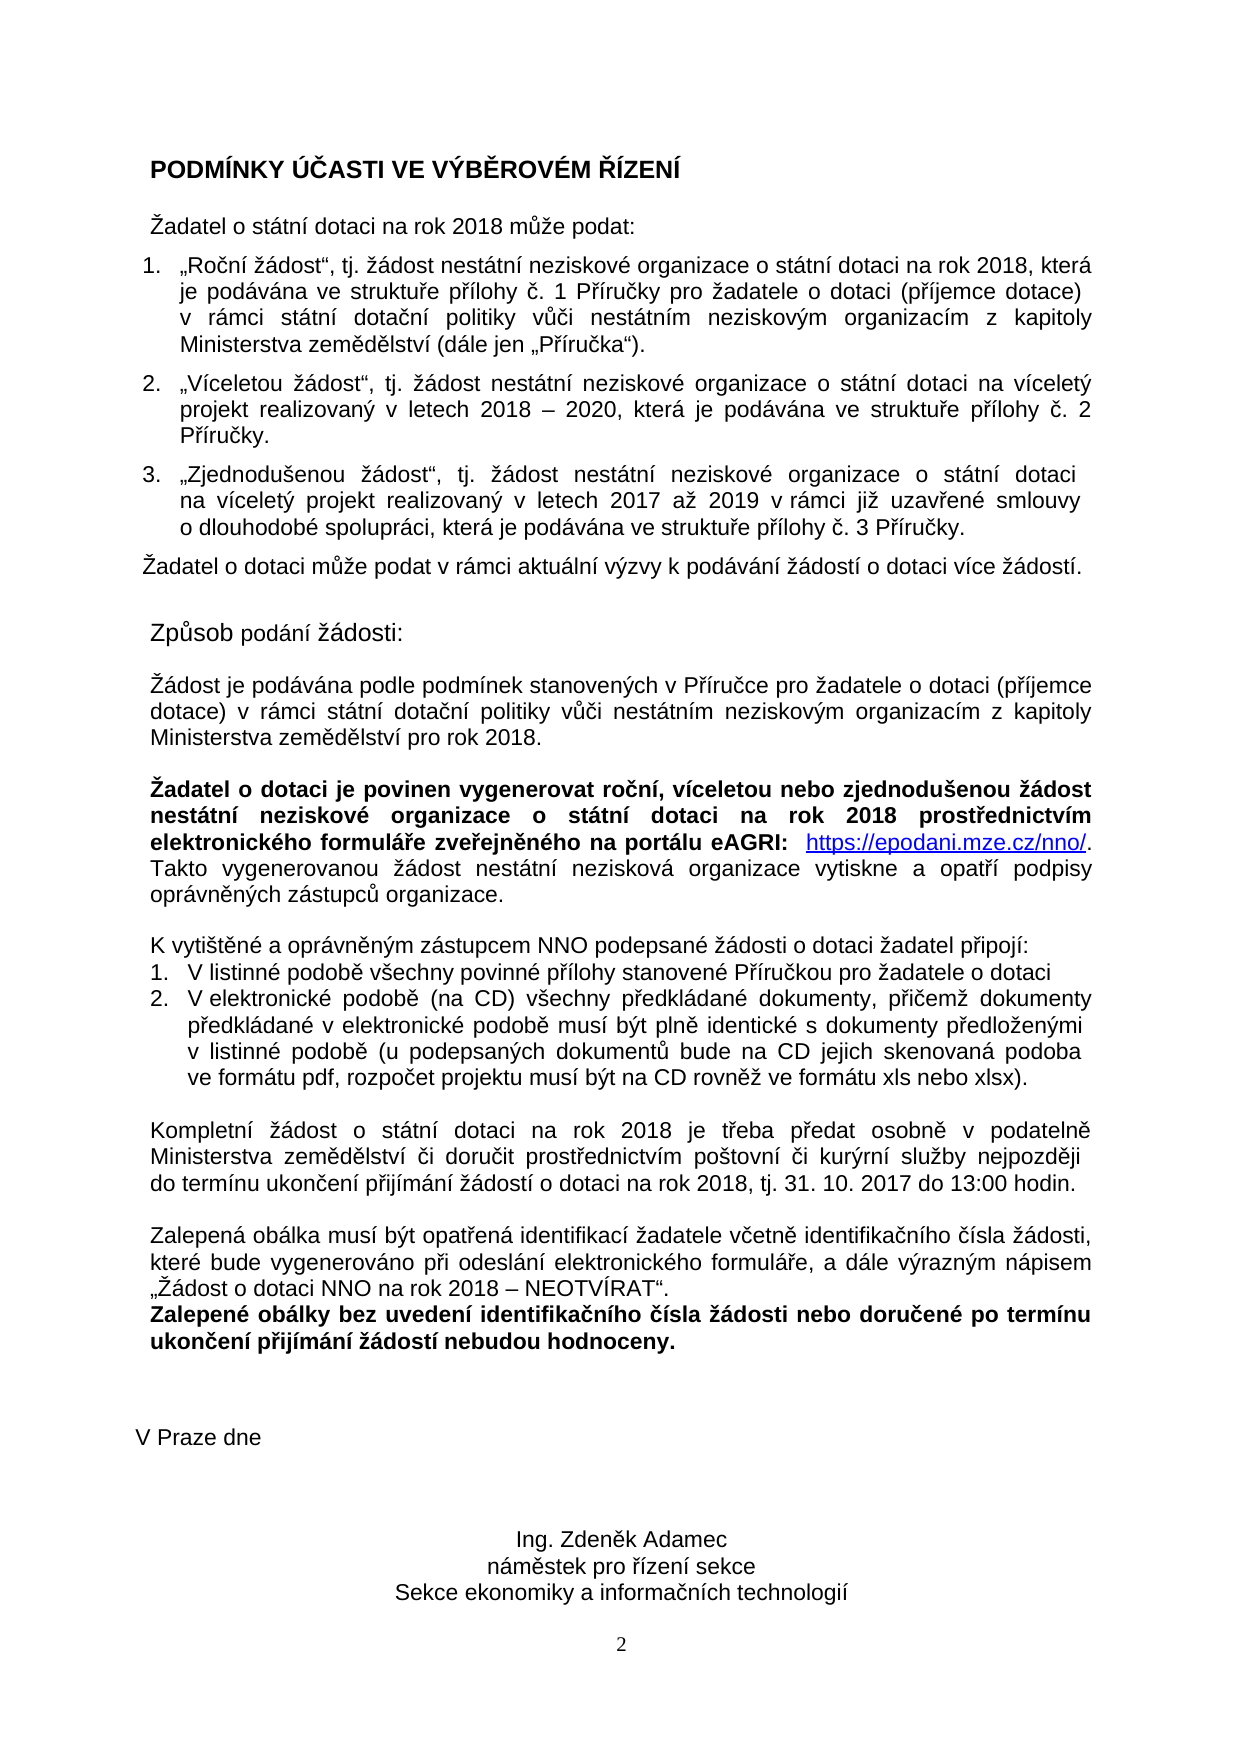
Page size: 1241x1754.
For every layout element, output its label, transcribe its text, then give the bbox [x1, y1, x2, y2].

text Žadatel o dotaci může podat v rámci aktuální výzvy k podávání žádostí o dotaci více žádostí. [142, 553, 1092, 579]
text Sekce ekonomiky a informačních technologií [150, 1579, 1092, 1605]
text Žadatel o státní dotaci na rok 2018 může podat: [150, 213, 1092, 239]
text Ing. Zdeněk Adamec [150, 1526, 1092, 1553]
text V Praze dne [135, 1424, 1092, 1450]
text Způsob podání žádosti: [150, 618, 1092, 647]
list V elektronické podobě (na CD) všechny předkládané dokumenty, přičemž dokumenty předkládané v elektronické podobě musí být plně identické s dokumenty předloženými v listinné podobě (u podepsaných dokumentů bude na CD jejich skenovaná podoba ve formátu pdf, rozpočet projektu musí být na CD rovněž ve formátu xls nebo xlsx). [150, 985, 1092, 1091]
text Zalepená obálka musí být opatřená identifikací žadatele včetně identifikačního čísla žádosti, které bude vygenerováno při odeslání elektronického formuláře, a dále výrazným nápisem „Žádost o dotaci NNO na rok 2018 – NEOTVÍRAT“. [150, 1222, 1092, 1301]
text Kompletní žádost o státní dotaci na rok 2018 je třeba předat osobně v podatelně Ministerstva zemědělství či doručit prostřednictvím poštovní či kurýrní služby nejpozději do termínu ukončení přijímání žádostí o dotaci na rok 2018, tj. 31. 10. 2017 do 13:00 hodin. [150, 1117, 1092, 1196]
text náměstek pro řízení sekce [150, 1553, 1092, 1579]
text Žádost je podávána podle podmínek stanovených v Příručce pro žadatele o dotaci (příjemce dotace) v rámci státní dotační politiky vůči nestátním neziskovým organizacím z kapitoly Ministerstva zemědělství pro rok 2018. [150, 672, 1092, 751]
list „Roční žádost“, tj. žádost nestátní neziskové organizace o státní dotaci na rok 2018, která je podávána ve struktuře přílohy č. 1 Příručky pro žadatele o dotaci (příjemce dotace) v rámci státní dotační politiky vůči nestátním neziskovým organizacím z kapitoly Ministerstva zemědělství (dále jen „Příručka“). [142, 252, 1092, 357]
text PODMÍNKY ÚČASTI VE VÝBĚROVÉM ŘÍZENÍ [150, 155, 1092, 184]
text Zalepené obálky bez uvedení identifikačního čísla žádosti nebo doručené po termínu ukončení přijímání žádostí nebudou hodnoceny. [150, 1301, 1092, 1354]
text Žadatel o dotaci je povinen vygenerovat roční, víceletou nebo zjednodušenou žádost nestátní neziskové organizace o státní dotaci na rok 2018 prostřednictvím elektronického formuláře zveřejněného na portálu eAGRI: https://epodani.mze.cz/nno/. Takto vygenerovanou žádost nestátní nezisková organizace vytiskne a opatří podpisy oprávněných zástupců organizace. [150, 776, 1092, 907]
text K vytištěné a oprávněným zástupcem NNO podepsané žádosti o dotaci žadatel připojí: [150, 932, 1092, 959]
list „Víceletou žádost“, tj. žádost nestátní neziskové organizace o státní dotaci na víceletý projekt realizovaný v letech 2018 – 2020, která je podávána ve struktuře přílohy č. 2 Příručky. [142, 369, 1092, 449]
list V listinné podobě všechny povinné přílohy stanovené Příručkou pro žadatele o dotaci [150, 959, 1092, 985]
list „Zjednodušenou žádost“, tj. žádost nestátní neziskové organizace o státní dotaci na víceletý projekt realizovaný v letech 2017 až 2019 v rámci již uzavřené smlouvy o dlouhodobé spolupráci, která je podávána ve struktuře přílohy č. 3 Příručky. [142, 461, 1092, 540]
